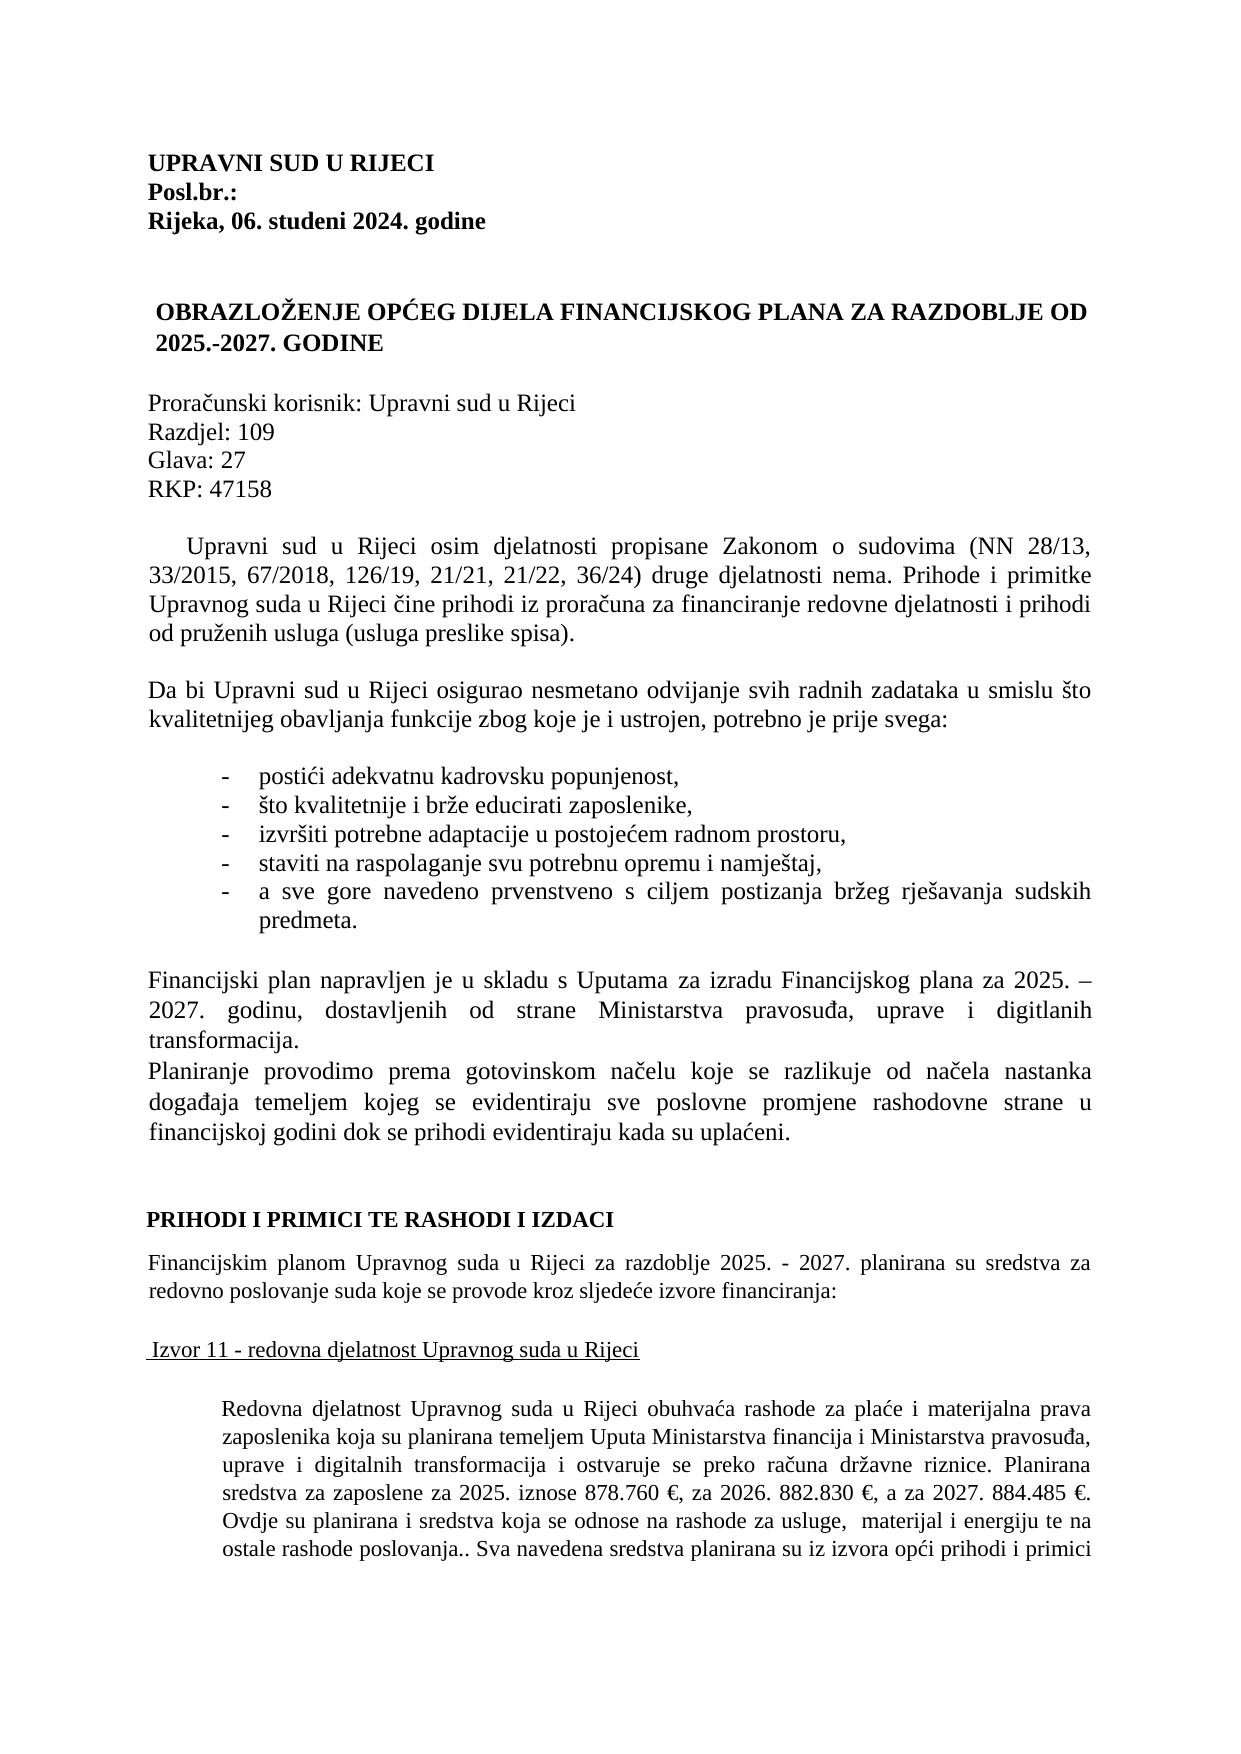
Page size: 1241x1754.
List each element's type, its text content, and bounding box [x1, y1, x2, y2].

list postići adekvatnu kadrovsku popunjenost, [221, 761, 1092, 790]
text Rijeka, 06. studeni 2024. godine [148, 206, 1092, 235]
list što kvalitetnije i brže educirati zaposlenike, [221, 790, 1092, 819]
text Proračunski korisnik: Upravni sud u Rijeci [148, 388, 1092, 417]
list staviti na raspolaganje svu potrebnu opremu i namještaj, [221, 848, 1092, 876]
text Financijski plan napravljen je u skladu s Uputama za izradu Financijskog plana za 2025. – 2027. godinu, dostavljenih od strane Ministarstva pravosuđa, uprave i digitlanih transformacija. [148, 965, 1092, 1054]
text Razdjel: 109 [148, 417, 1092, 446]
list a sve gore navedeno prvenstveno s ciljem postizanja bržeg rješavanja sudskih predmeta. [221, 876, 1092, 934]
text Financijskim planom Upravnog suda u Rijeci za razdoblje 2025. - 2027. planirana su sredstva za redovno poslovanje suda koje se provode kroz sljedeće izvore financiranja: [148, 1249, 1093, 1304]
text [221, 1395, 1093, 1561]
text Posl.br.: [148, 177, 1092, 206]
text UPRAVNI SUD U RIJECI [148, 148, 1092, 176]
text RKP: 47158 [148, 474, 1092, 503]
list izvršiti potrebne adaptacije u postojećem radnom prostoru, [221, 819, 1092, 848]
text Izvor 11 - redovna djelatnost Upravnog suda u Rijeci [146, 1336, 1093, 1362]
text PRIHODI I PRIMICI TE RASHODI I IZDACI [146, 1207, 1093, 1233]
text Glava: 27 [148, 446, 1092, 474]
text OBRAZLOŽENJE OPĆEG DIJELA FINANCIJSKOG PLANA ZA RAZDOBLJE OD 2025.-2027. GODINE [155, 297, 1093, 357]
text Da bi Upravni sud u Rijeci osigurao nesmetano odvijanje svih radnih zadataka u smislu što kvalitetnijeg obavljanja funkcije zbog koje je i ustrojen, potrebno je prije svega: [148, 675, 1092, 733]
text Upravni sud u Rijeci osim djelatnosti propisane Zakonom o sudovima (NN 28/13, 33/2015, 67/2018, 126/19, 21/21, 21/22, 36/24) druge djelatnosti nema. Prihode i primitke Upravnog suda u Rijeci čine prihodi iz proračuna za financiranje redovne djelatnosti i prihodi od pruženih usluga (usluga preslike spisa). [149, 531, 1092, 646]
text Planiranje provodimo prema gotovinskom načelu koje se razlikuje od načela nastanka događaja temeljem kojeg se evidentiraju sve poslovne promjene rashodovne strane u financijskoj godini dok se prihodi evidentiraju kada su uplaćeni. [148, 1056, 1092, 1146]
